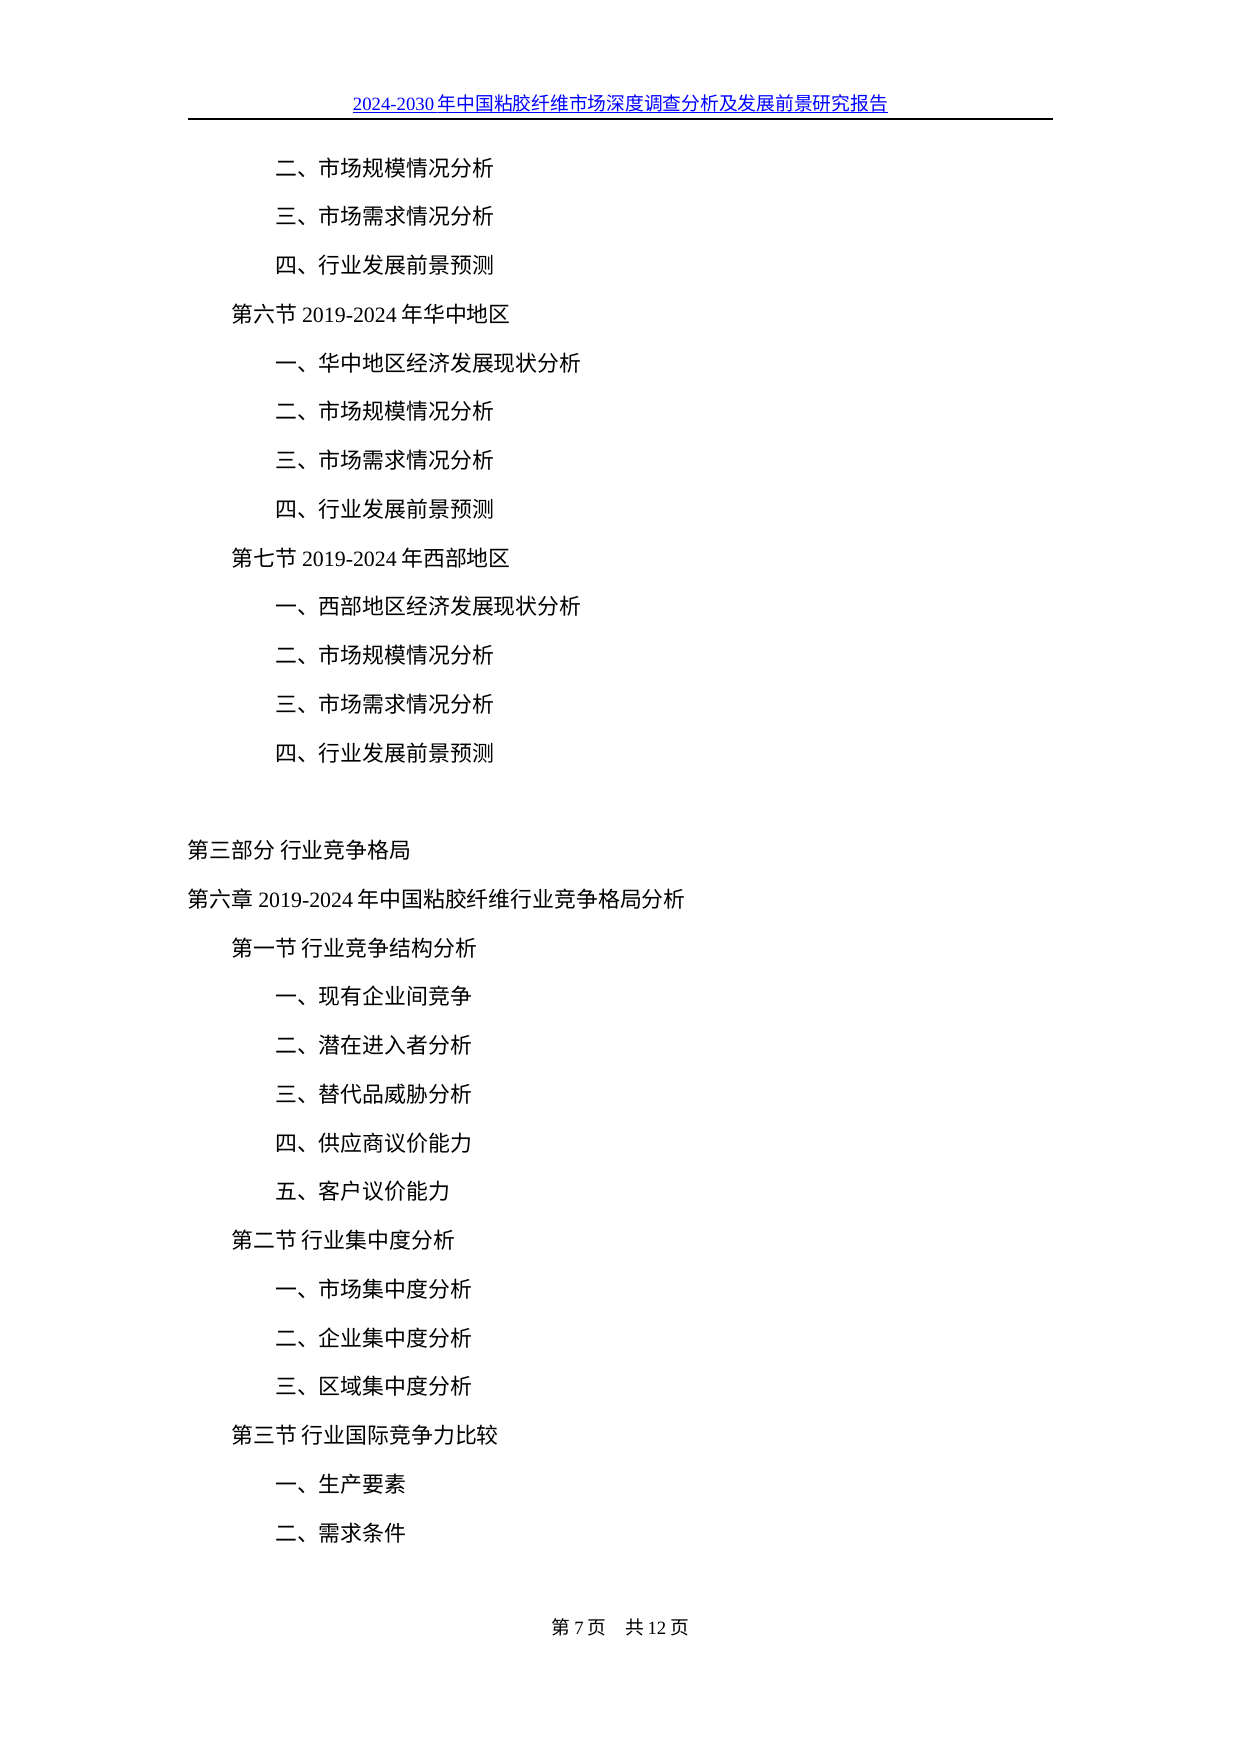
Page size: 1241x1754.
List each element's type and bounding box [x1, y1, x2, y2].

text [187, 150, 1053, 1548]
